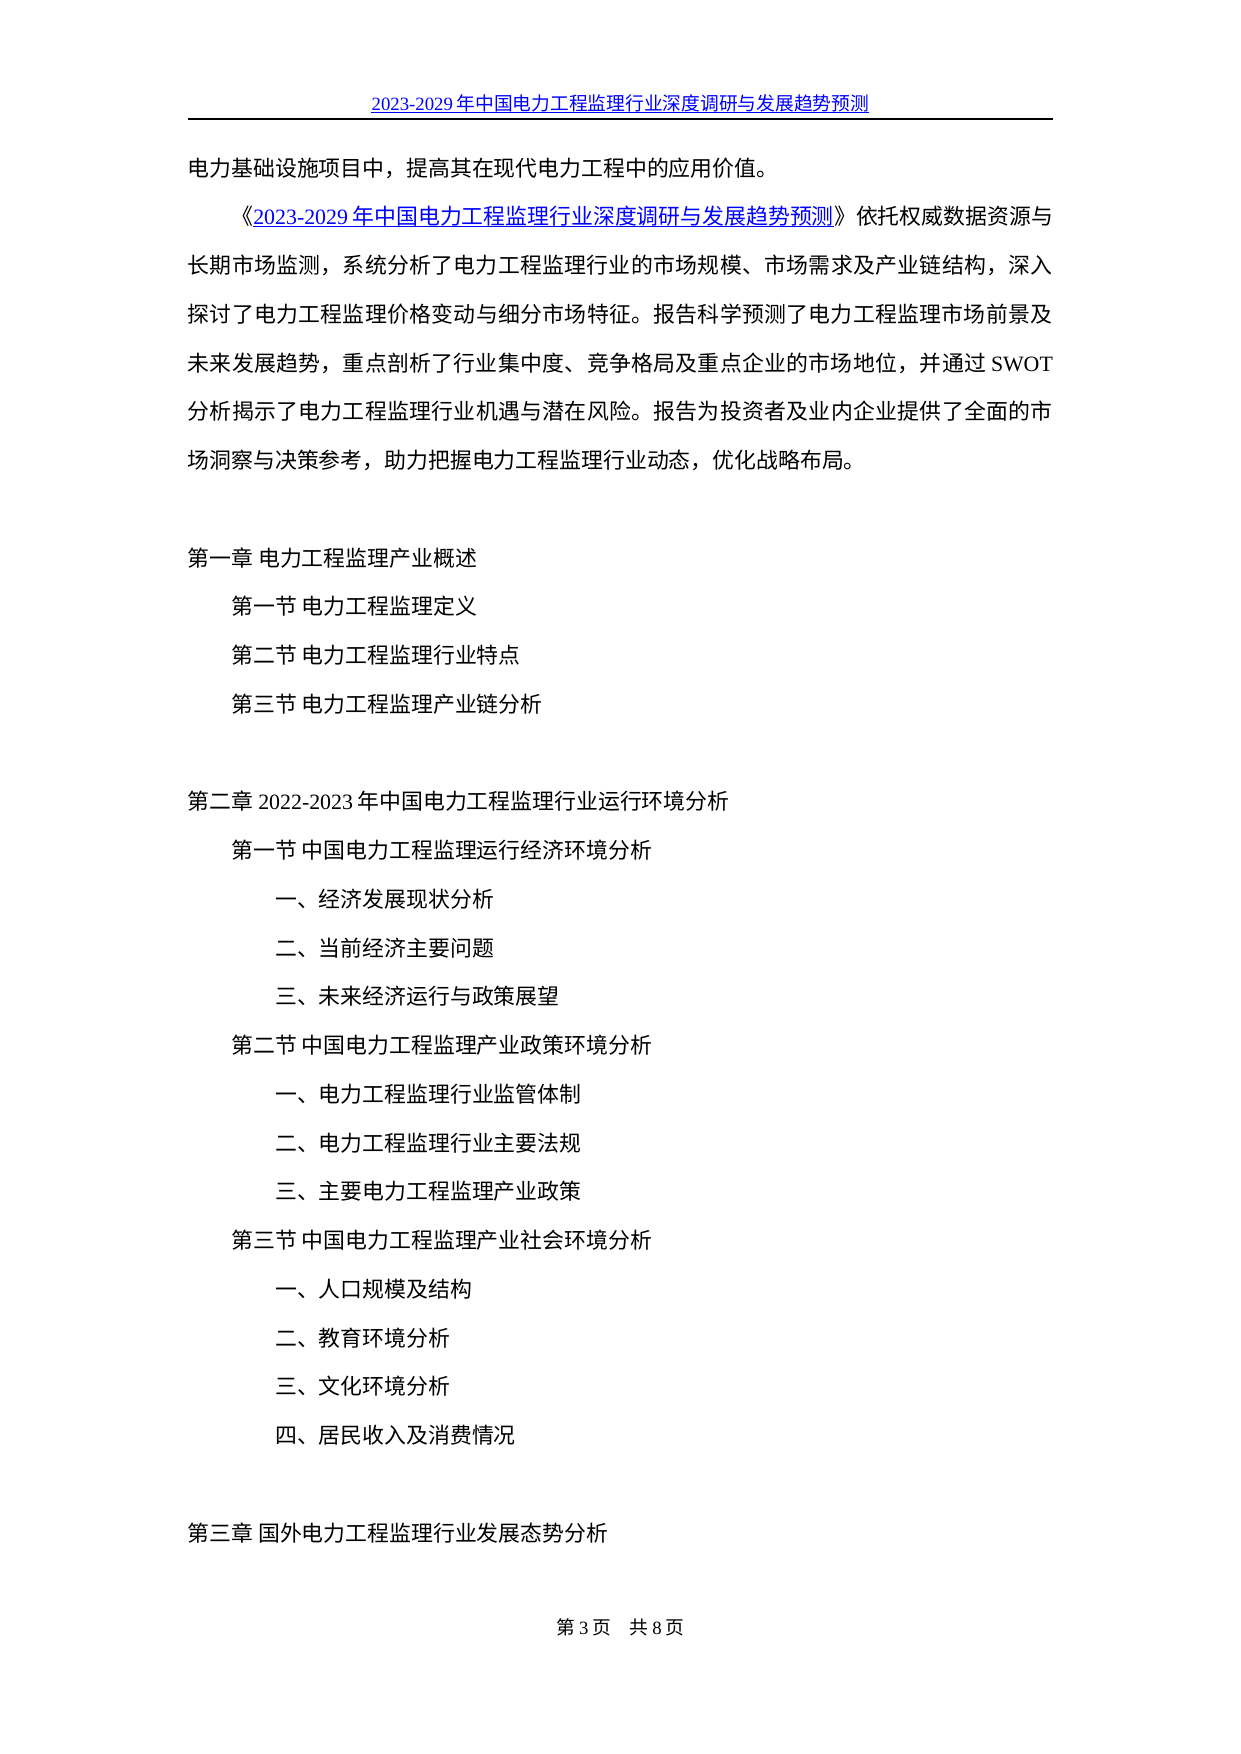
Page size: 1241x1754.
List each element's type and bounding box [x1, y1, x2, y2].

text [187, 150, 1053, 1548]
